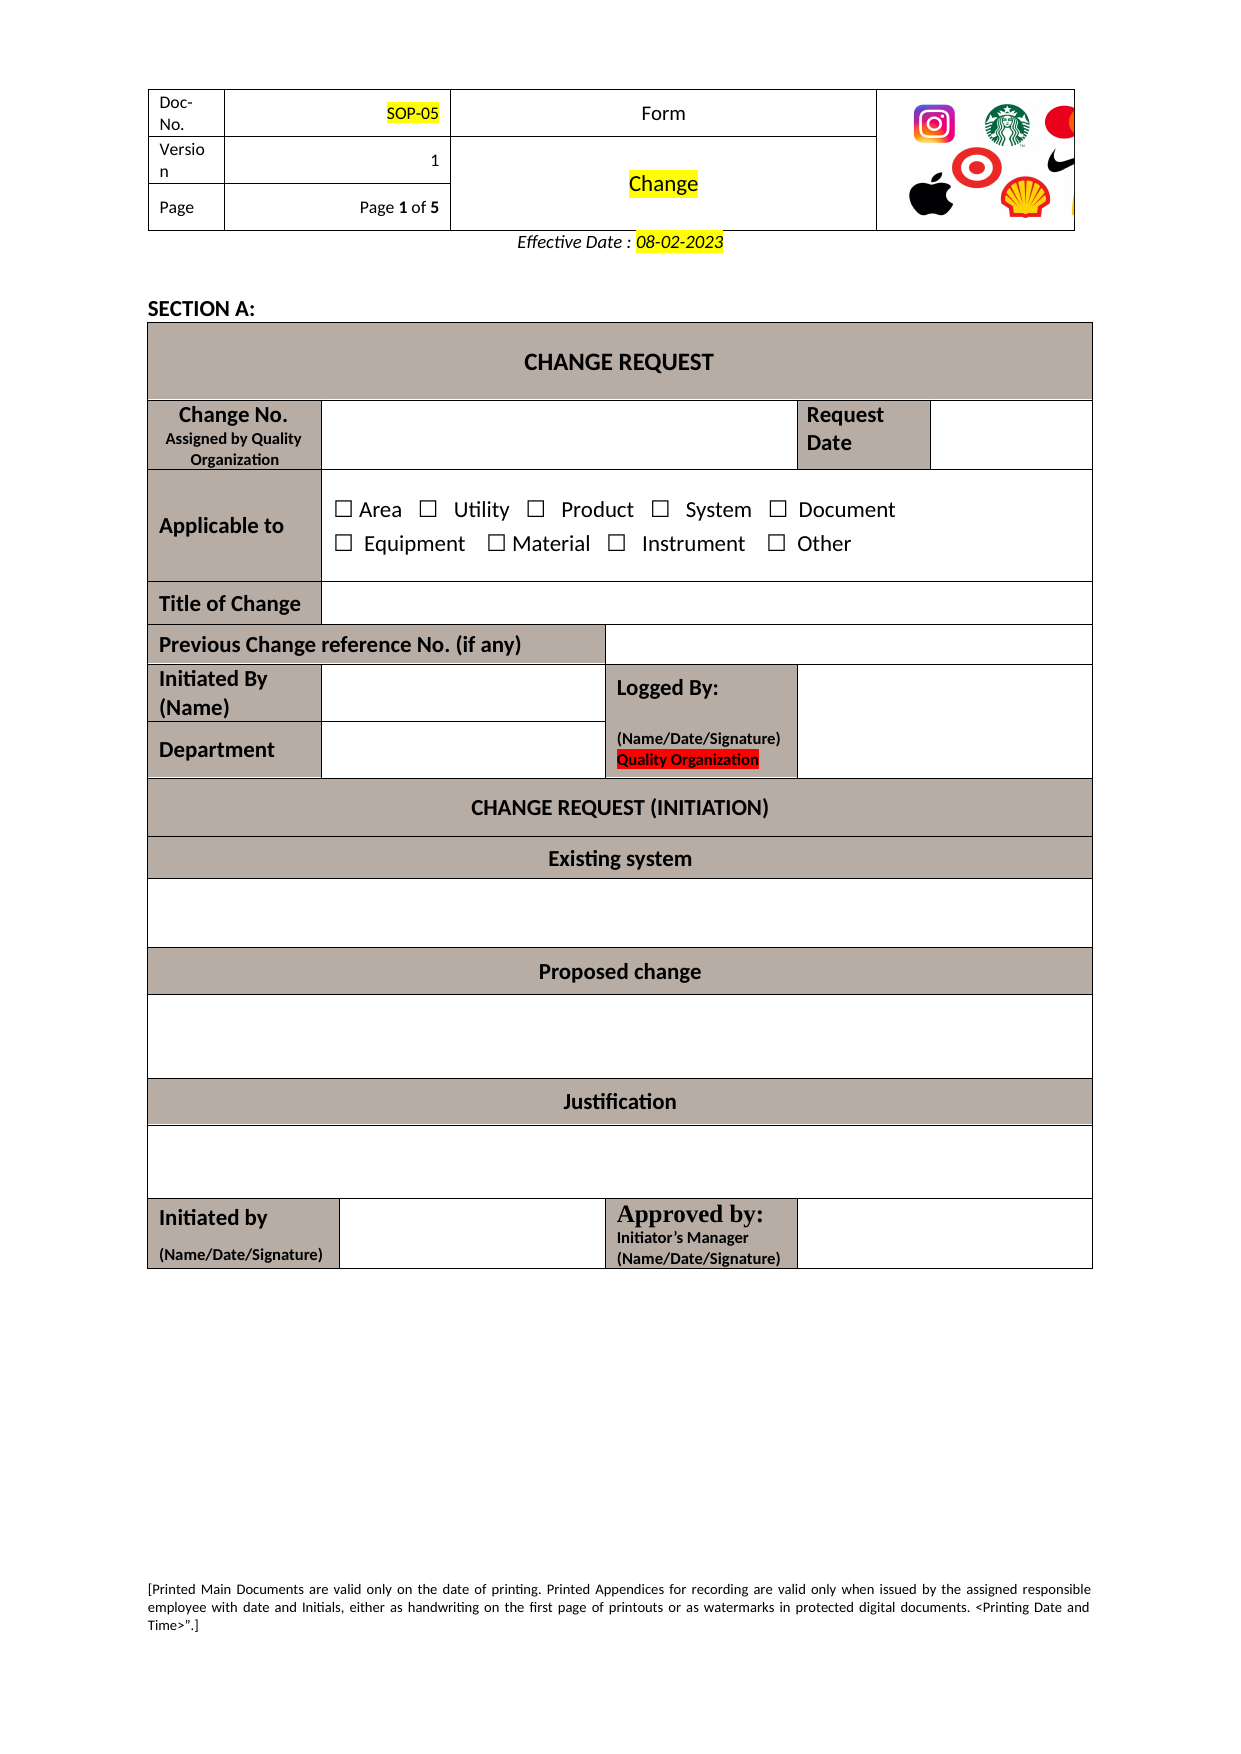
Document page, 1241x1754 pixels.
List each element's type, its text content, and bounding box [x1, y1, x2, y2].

table_cell Previous Change reference No. (if any) [148, 625, 605, 663]
table_cell Existing system [148, 837, 1092, 878]
table_header CHANGE REQUEST [148, 323, 1092, 399]
table_cell Initiated By (Name) [148, 665, 321, 721]
table_cell [148, 1126, 1092, 1198]
table_cell Proposed change [148, 948, 1092, 994]
table_cell Approved by: Initiator’s Manager (Name/Date/Signature) [606, 1199, 797, 1268]
table_cell Applicable to [148, 470, 321, 581]
table_cell [606, 625, 1092, 663]
table_cell Logged By: (Name/Date/Signature) Quality Organization [606, 665, 797, 777]
table_cell [322, 722, 605, 777]
table_cell Justification [148, 1079, 1092, 1124]
text SECTION A: [148, 294, 1093, 322]
table_cell [798, 665, 1092, 777]
table_cell [322, 401, 797, 469]
table_cell Request Date [798, 401, 930, 469]
table_cell [931, 401, 1092, 469]
table_cell Area Utility Product System Document Equipment Material Instrument Other [322, 470, 1092, 581]
table_cell Department [148, 722, 321, 777]
table_cell Change No. Assigned by Quality Organization [148, 401, 321, 469]
table_cell [340, 1199, 605, 1268]
table_cell [148, 879, 1092, 947]
table_cell Title of Change [148, 582, 321, 624]
table_cell CHANGE REQUEST (INITIATION) [148, 779, 1092, 836]
picture [907, 100, 1075, 220]
table_cell [322, 582, 1092, 624]
table_cell [322, 665, 605, 721]
table_cell [148, 995, 1092, 1077]
table_cell Initiated by (Name/Date/Signature) [148, 1199, 339, 1268]
table_cell [798, 1199, 1092, 1268]
